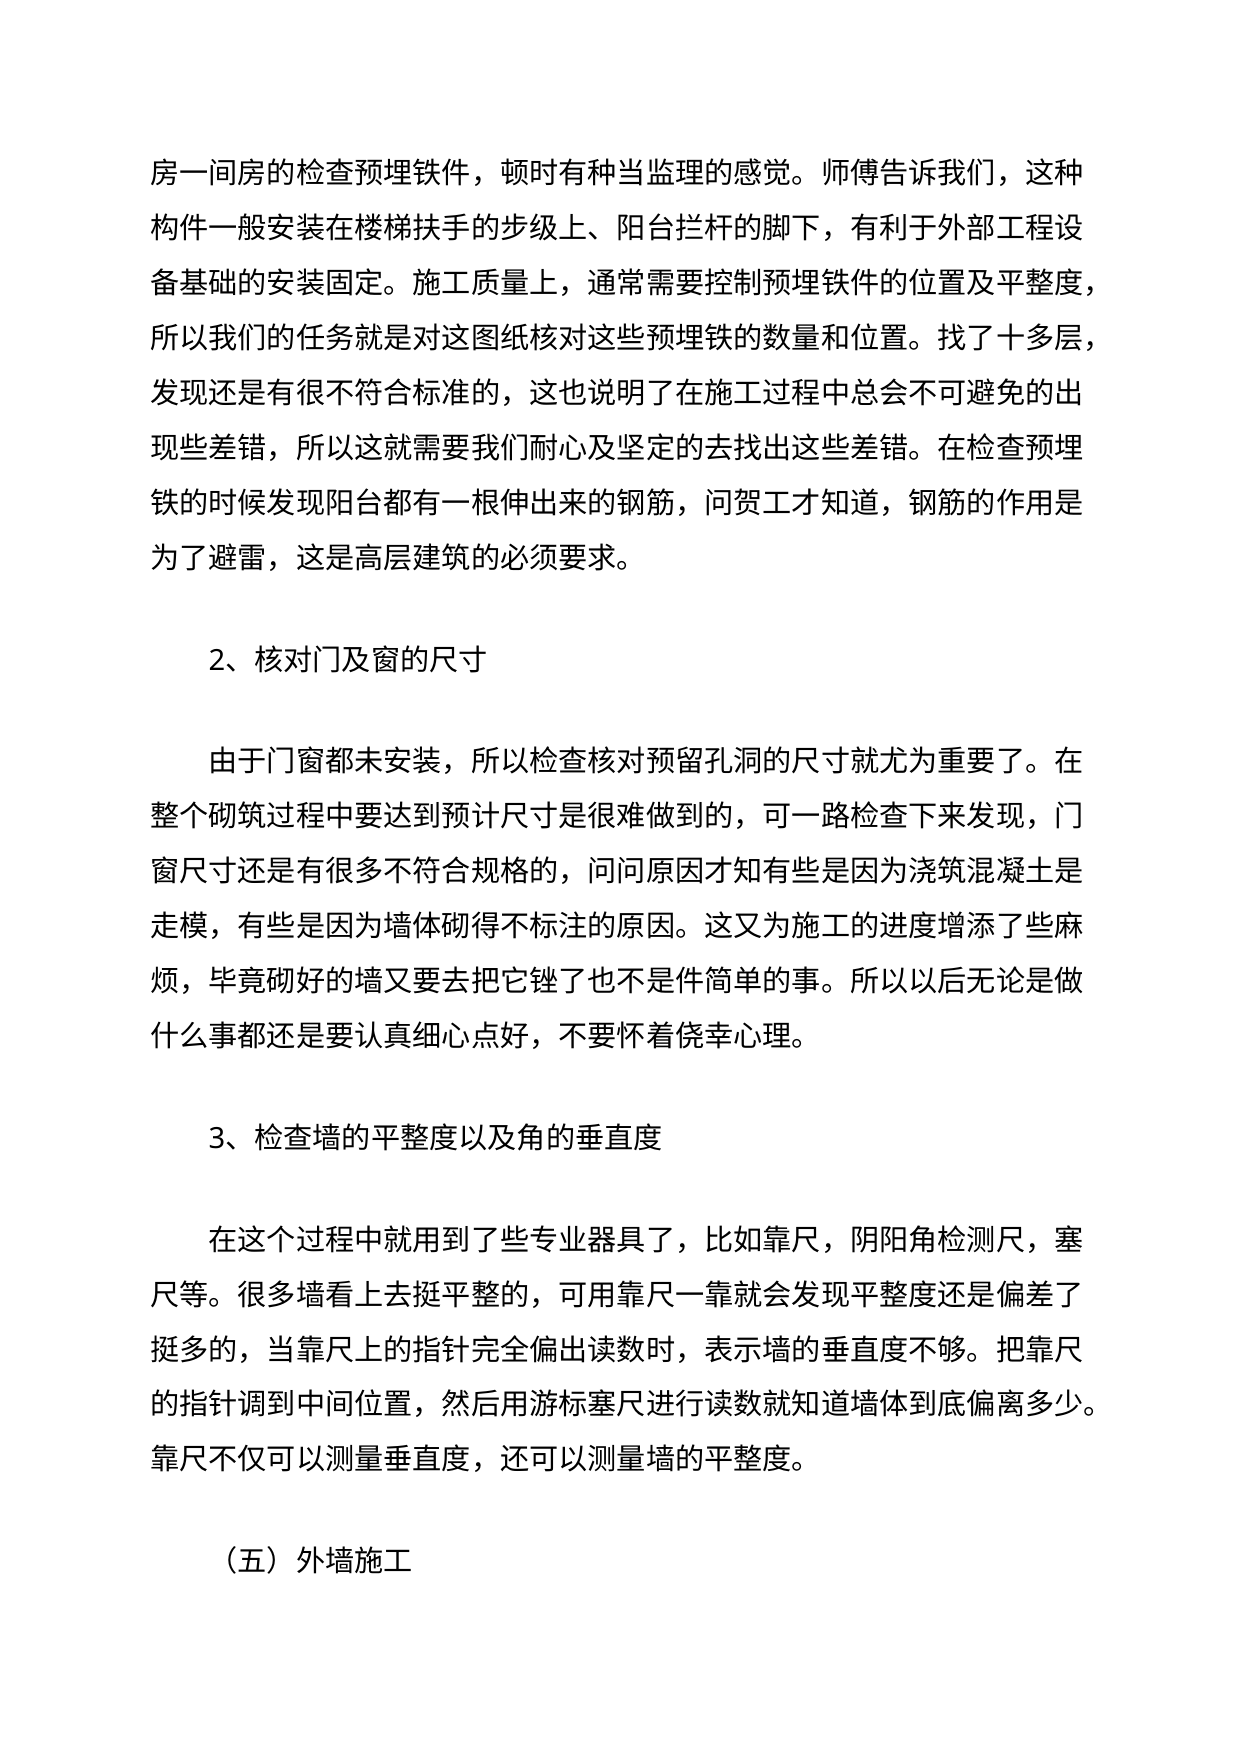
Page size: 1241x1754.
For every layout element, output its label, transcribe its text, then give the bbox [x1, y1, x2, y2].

text 在这个过程中就用到了些专业器具了，比如靠尺，阴阳角检测尺，塞尺等。很多墙看上去挺平整的，可用靠尺一靠就会发现平整度还是偏差了挺多的，当靠尺上的指针完全偏出读数时，表示墙的垂直度不够。把靠尺的指针调到中间位置，然后用游标塞尺进行读数就知道墙体到底偏离多少。靠尺不仅可以测量垂直度，还可以测量墙的平整度。 [150, 1216, 1090, 1478]
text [150, 150, 1090, 577]
text 3、检查墙的平整度以及角的垂直度 [150, 1114, 1090, 1157]
text 2、核对门及窗的尺寸 [150, 636, 1090, 678]
text （五）外墙施工 [150, 1538, 1090, 1580]
text 由于门窗都未安装，所以检查核对预留孔洞的尺寸就尤为重要了。在整个砌筑过程中要达到预计尺寸是很难做到的，可一路检查下来发现，门窗尺寸还是有很多不符合规格的，问问原因才知有些是因为浇筑混凝土是走模，有些是因为墙体砌得不标注的原因。这又为施工的进度增添了些麻烦，毕竟砌好的墙又要去把它锉了也不是件简单的事。所以以后无论是做什么事都还是要认真细心点好，不要怀着侥幸心理。 [150, 738, 1090, 1055]
